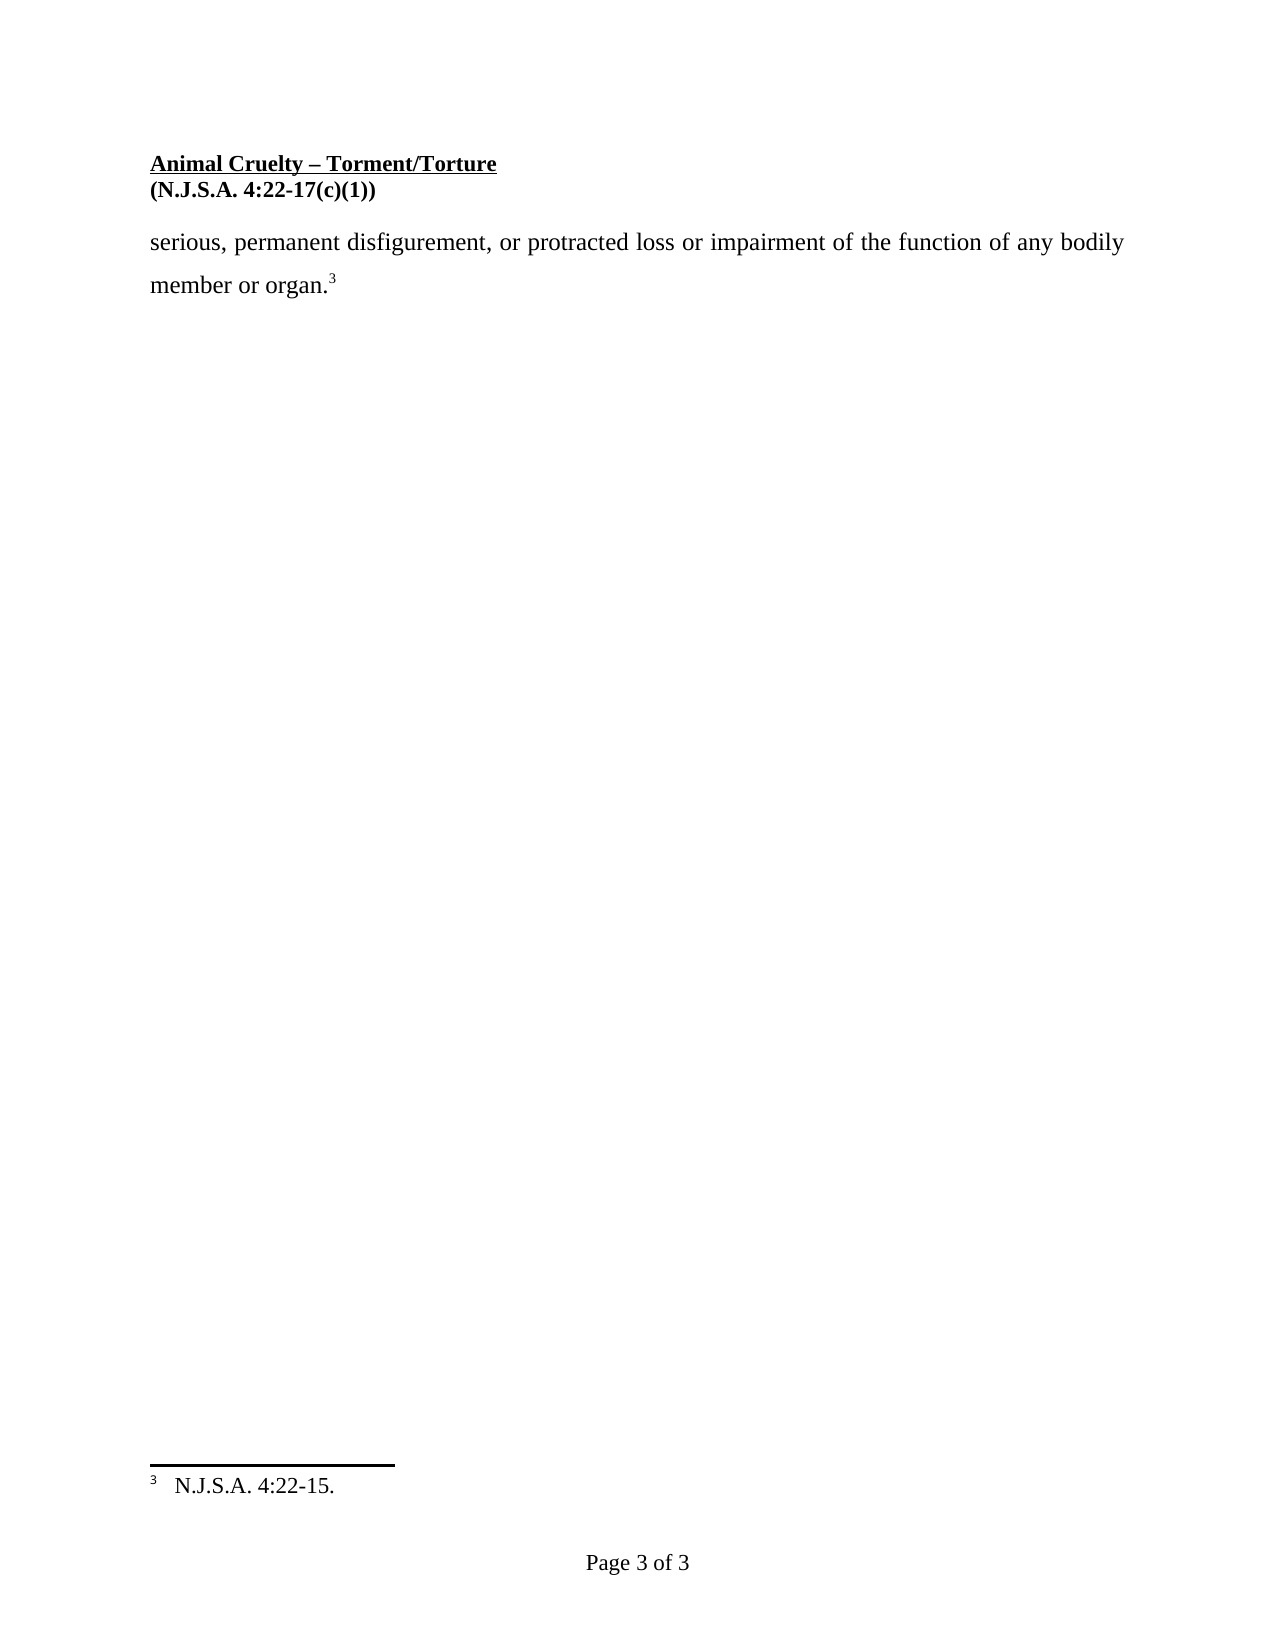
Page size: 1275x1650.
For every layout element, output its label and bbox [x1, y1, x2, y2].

text [150, 227, 1125, 299]
